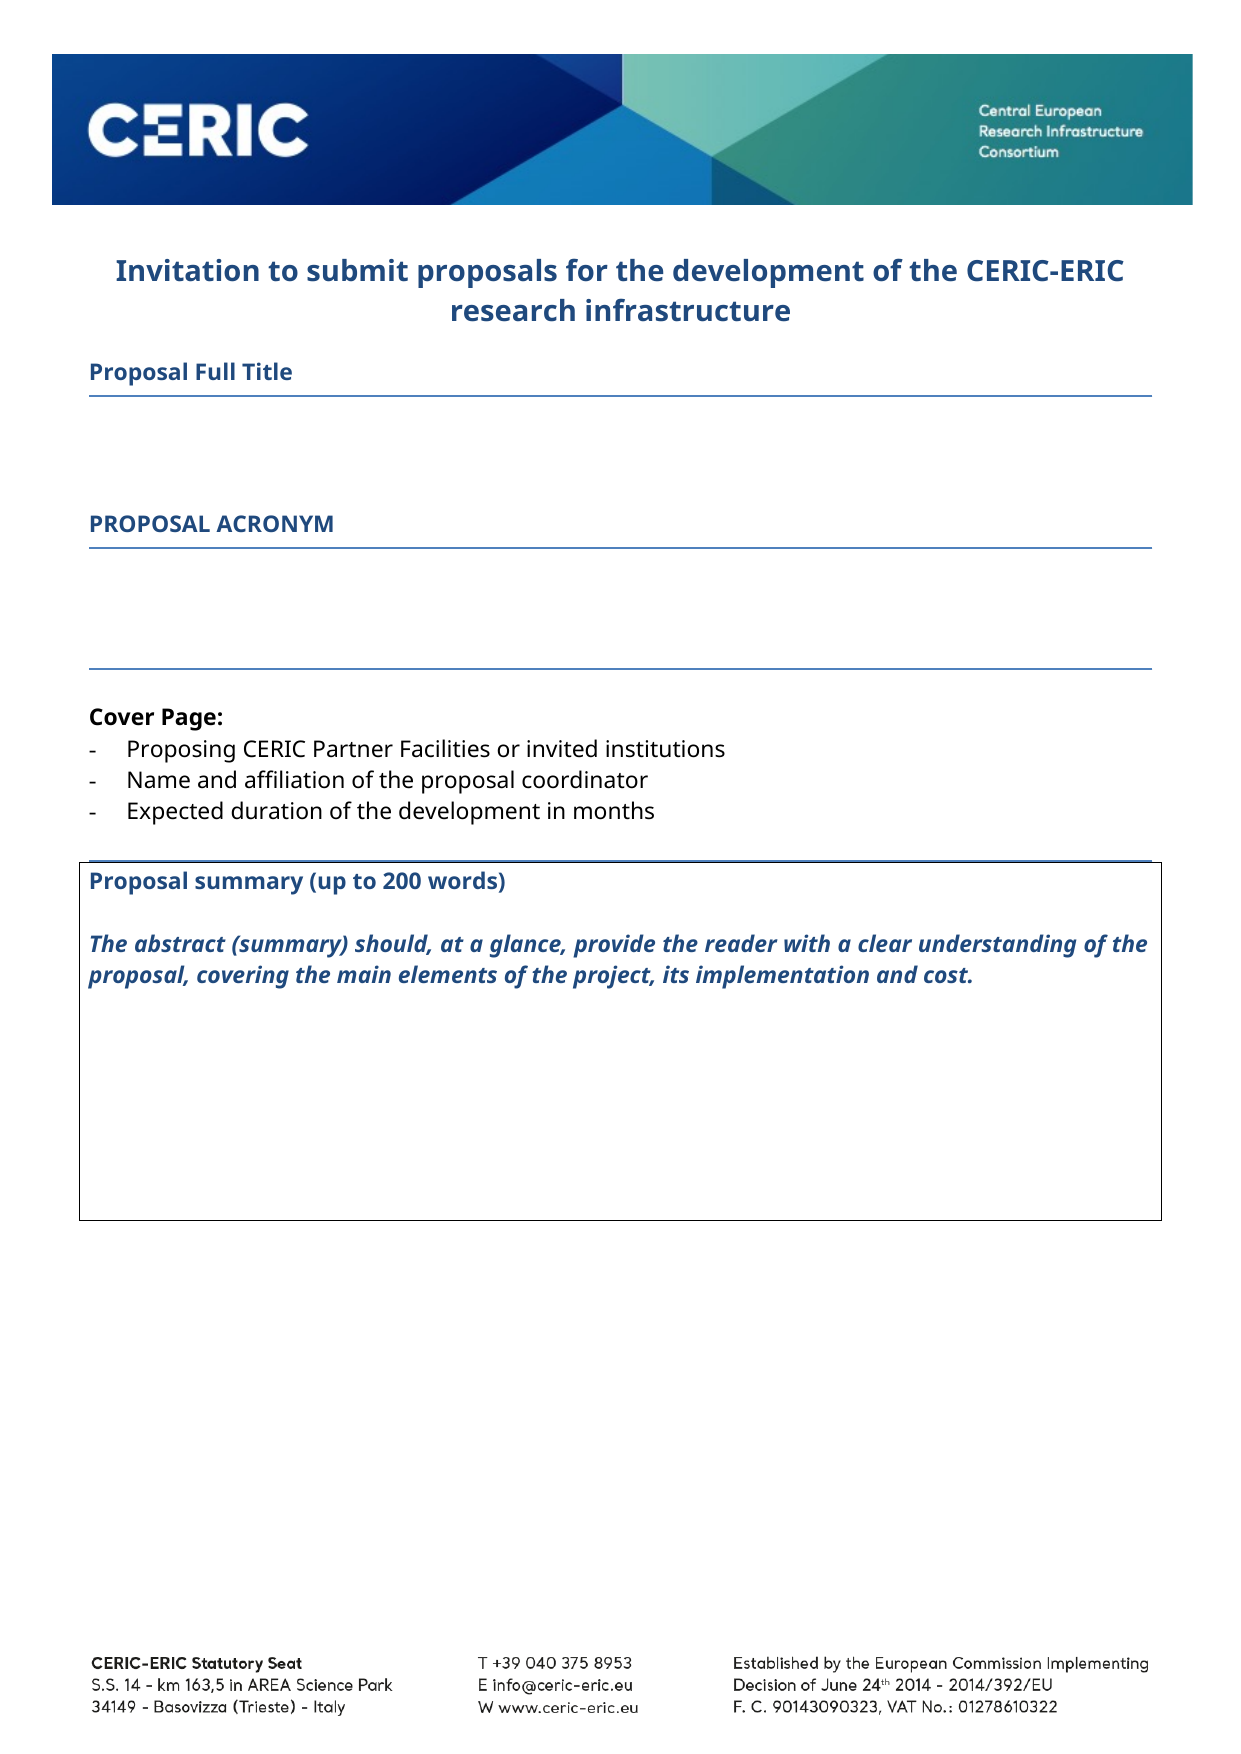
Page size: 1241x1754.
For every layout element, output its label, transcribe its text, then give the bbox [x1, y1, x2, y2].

title Invitation to submit proposals for the development of the CERIC-ERIC research infrastructure [89, 251, 1152, 330]
title Proposal Full Title [89, 355, 1152, 395]
title PROPOSAL ACRONYM [89, 507, 1152, 547]
picture [51, 54, 1193, 204]
picture [88, 1654, 1150, 1716]
text Cover Page: [89, 701, 1152, 732]
list Proposing CERIC Partner Facilities or invited institutions [89, 732, 1152, 764]
title The abstract (summary) should, at a glance, provide the reader with a clear understanding of the proposal, covering the main elements of the project, its implementation and cost. [89, 928, 1152, 990]
title Proposal summary (up to 200 words) [80, 863, 1161, 897]
list Expected duration of the development in months [89, 795, 1152, 826]
list Name and affiliation of the proposal coordinator [89, 764, 1152, 795]
